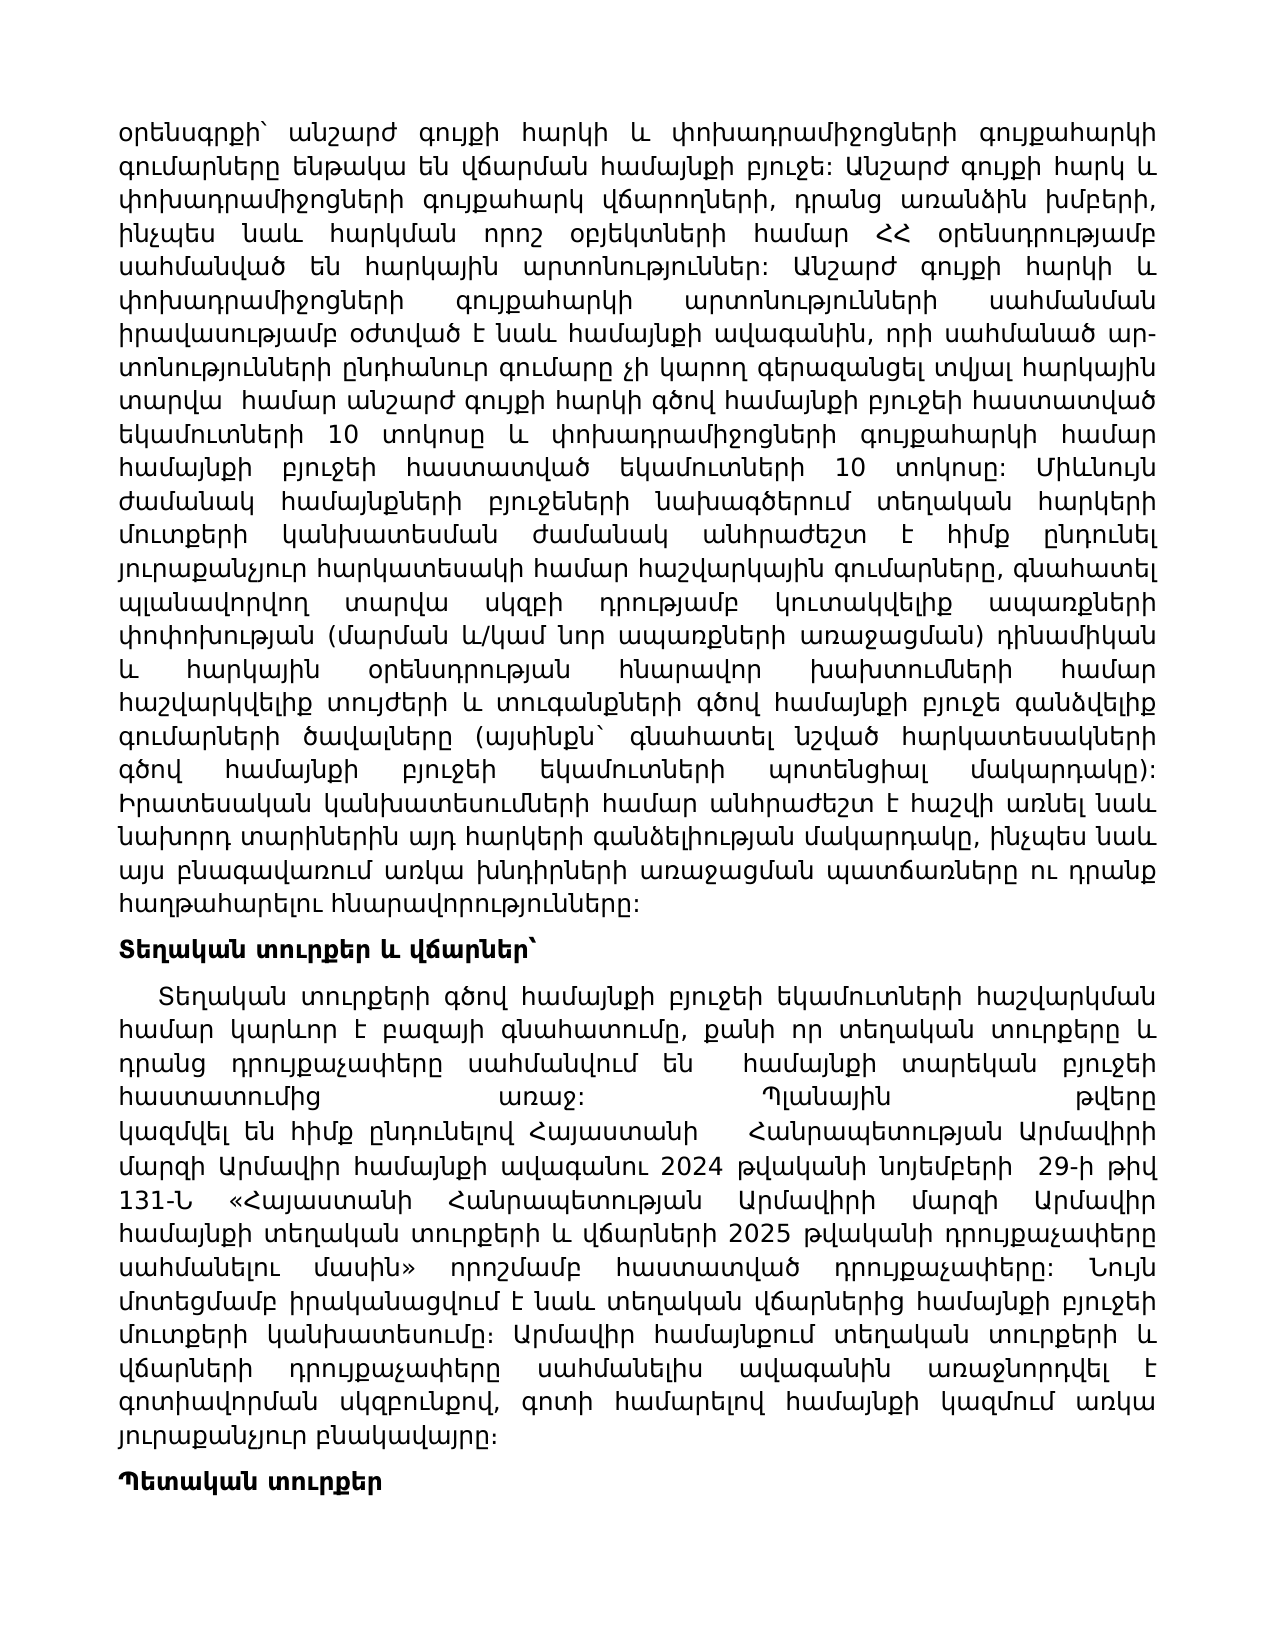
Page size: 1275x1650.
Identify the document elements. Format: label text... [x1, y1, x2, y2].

text Տեղական տուրքեր և վճարներ՝ [118, 936, 1157, 965]
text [118, 118, 1157, 919]
text Պետական տուրքեր [118, 1467, 1157, 1496]
text Տեղական տուրքերի գծով համայնքի բյուջեի եկամուտների հաշվարկման համար կարևոր է բազայի գնահատումը, քանի որ տեղական տուրքերը և դրանց դրույքաչափերը սահմանվում են համայնքի տարեկան բյուջեի հաստատումից առաջ: Պլանային թվերը կազմվել են հիմք ընդունելով Հայաստանի Հանրապետության Արմավիրի մարզի Արմավիր համայնքի ավագանու 2024 թվականի նոյեմբերի 29-ի թիվ 131-Ն «Հայաստանի Հանրապետության Արմավիրի մարզի Արմավիր համայնքի տեղական տուրքերի և վճարների 2025 թվականի դրույքաչափերը սահմանելու մասին» որոշմամբ հաստատված դրույքաչափերը: Նույն մոտեցմամբ իրականացվում է նաև տեղական վճարներից համայնքի բյուջեի մուտքերի կանխատեսումը։ Արմավիր համայնքում տեղական տուրքերի և վճարների դրույքաչափերը սահմանելիս ավագանին առաջնորդվել է գոտիավորման սկզբունքով, գոտի համարելով համայնքի կազմում առկա յուրաքանչյուր բնակավայրը։ [118, 982, 1157, 1450]
